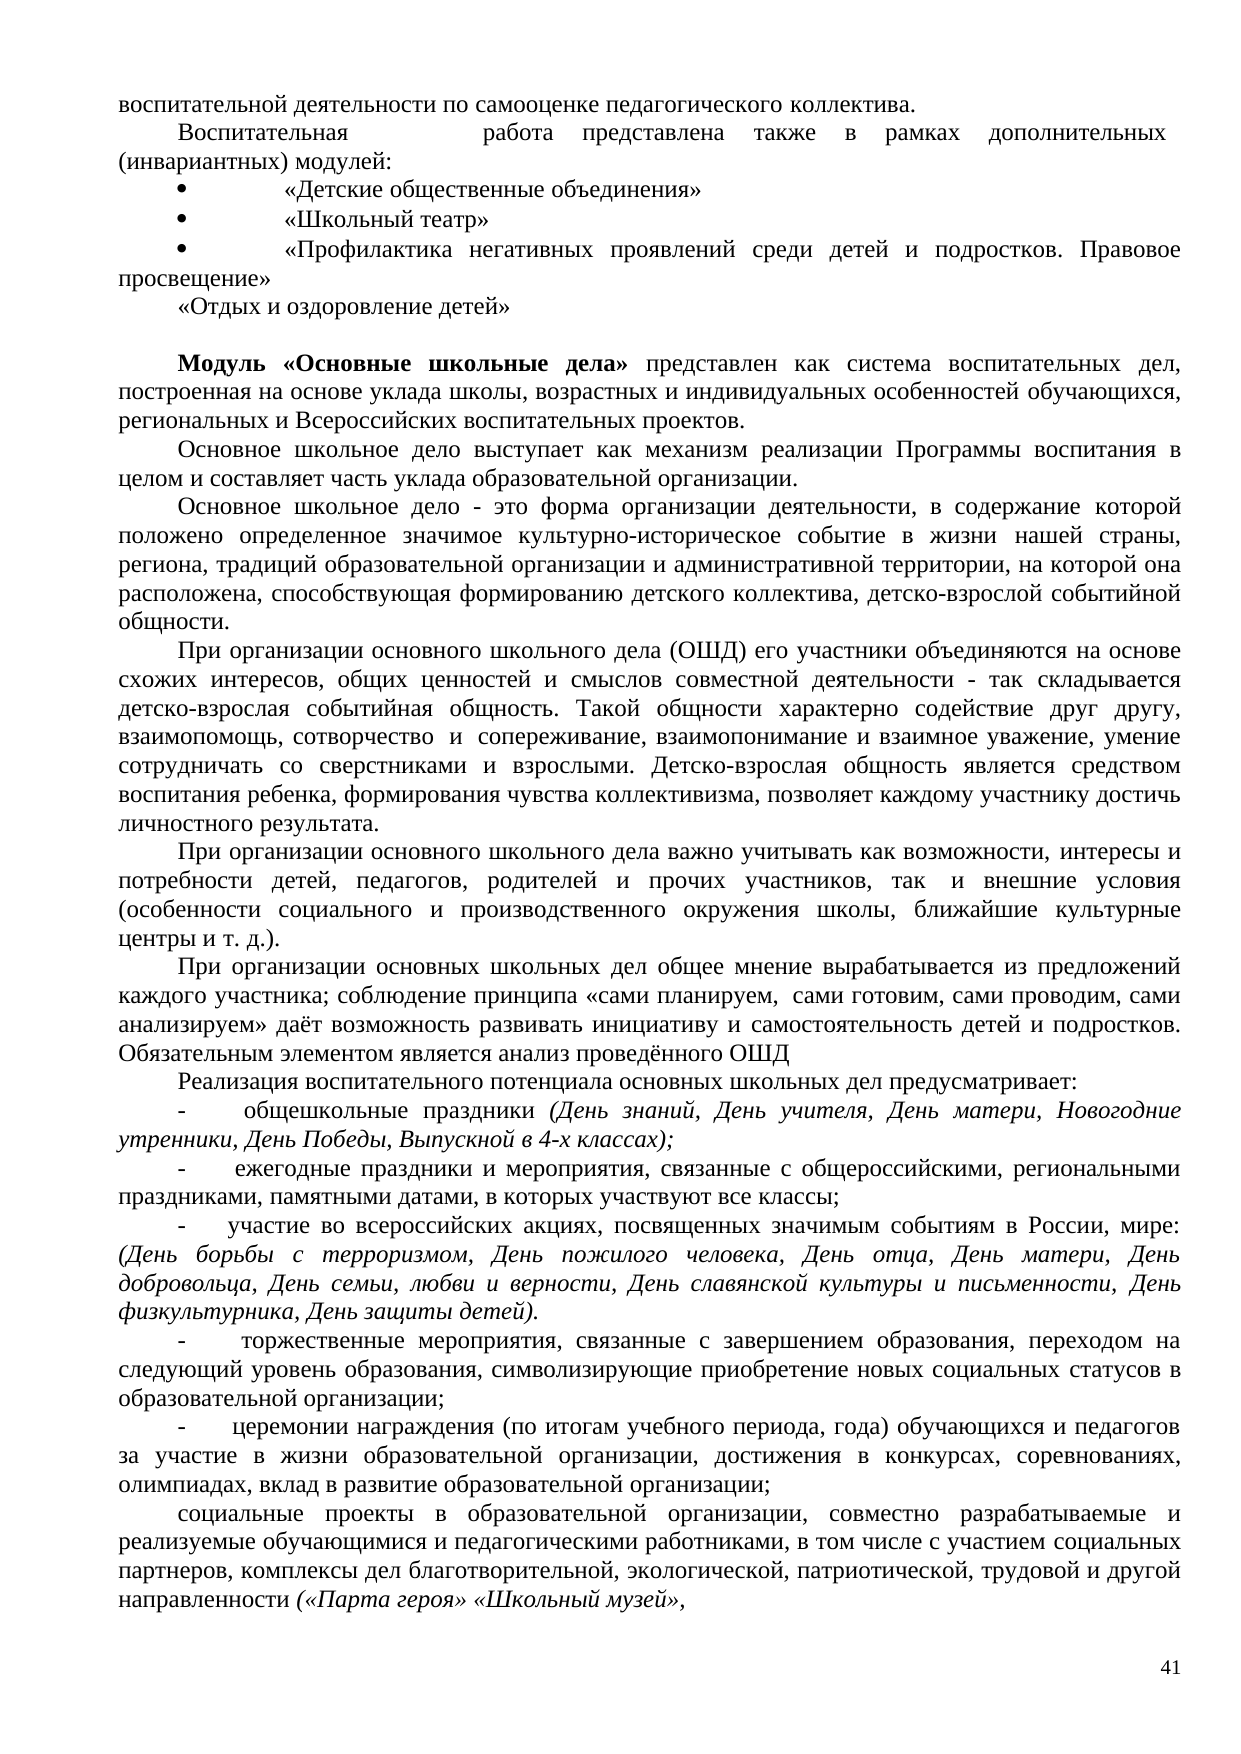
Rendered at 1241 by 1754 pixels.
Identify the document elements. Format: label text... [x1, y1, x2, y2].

list общешкольные праздники (День знаний, День учителя, День матери, Новогодние утренники, День Победы, Выпускной в 4-х классах); [118, 1095, 1181, 1153]
text социальные проекты в образовательной организации, совместно разрабатываемые и реализуемые обучающимися и педагогическими работниками, в том числе с участием социальных партнеров, комплексы дел благотворительной, экологической, патриотической, трудовой и другой направленности («Парта героя» «Школьный музей», [118, 1498, 1181, 1613]
text При организации основных школьных дел общее мнение вырабатывается из предложений каждого участника; соблюдение принципа «сами планируем, сами готовим, сами проводим, сами анализируем» даёт возможность развивать инициативу и самостоятельность детей и подростков. Обязательным элементом является анализ проведённого ОШД [118, 951, 1181, 1066]
list церемонии награждения (по итогам учебного периода, года) обучающихся и педагогов за участие в жизни образовательной организации, достижения в конкурсах, соревнованиях, олимпиадах, вклад в развитие образовательной организации; [118, 1411, 1181, 1498]
text Основное школьное дело - это форма организации деятельности, в содержание которой положено определенное значимое культурно-историческое событие в жизни нашей страны, региона, традиций образовательной организации и административной территории, на которой она расположена, способствующая формированию детского коллектива, детско-взрослой событийной общности. [118, 491, 1181, 635]
text Основное школьное дело выступает как механизм реализации Программы воспитания в целом и составляет часть уклада образовательной организации. [118, 434, 1181, 491]
list «Профилактика негативных проявлений среди детей и подростков. Правовое просвещение» [118, 234, 1181, 291]
text Воспитательная работа представлена также в рамках дополнительных (инвариантных) модулей: [118, 117, 1181, 175]
text Реализация воспитательного потенциала основных школьных дел предусматривает: [118, 1066, 1181, 1095]
text Модуль «Основные школьные дела» представлен как система воспитательных дел, построенная на основе уклада школы, возрастных и индивидуальных особенностей обучающихся, региональных и Всероссийских воспитательных проектов. [118, 348, 1181, 434]
text При организации основного школьного дела (ОШД) его участники объединяются на основе схожих интересов, общих ценностей и смыслов совместной деятельности - так складывается детско-взрослая событийная общность. Такой общности характерно содействие друг другу, взаимопомощь, сотворчество и сопереживание, взаимопонимание и взаимное уважение, умение сотрудничать со сверстниками и взрослыми. Детско-взрослая общность является средством воспитания ребенка, формирования чувства коллективизма, позволяет каждому участнику достичь личностного результата. [118, 635, 1181, 836]
list торжественные мероприятия, связанные с завершением образования, переходом на следующий уровень образования, символизирующие приобретение новых социальных статусов в образовательной организации; [118, 1325, 1181, 1411]
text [118, 89, 1181, 117]
text «Отдых и оздоровление детей» [118, 291, 1181, 320]
list «Детские общественные объединения» [118, 175, 1181, 203]
list участие во всероссийских акциях, посвященных значимым событиям в России, мире: (День борьбы с терроризмом, День пожилого человека, День отца, День матери, День добровольца, День семьи, любви и верности, День славянской культуры и письменности, День физкультурника, День защиты детей). [118, 1210, 1181, 1325]
list ежегодные праздники и мероприятия, связанные с общероссийскими, региональными праздниками, памятными датами, в которых участвуют все классы; [118, 1153, 1181, 1210]
list «Школьный театр» [118, 203, 1181, 234]
text При организации основного школьного дела важно учитывать как возможности, интересы и потребности детей, педагогов, родителей и прочих участников, так и внешние условия (особенности социального и производственного окружения школы, ближайшие культурные центры и т. д.). [118, 836, 1181, 951]
